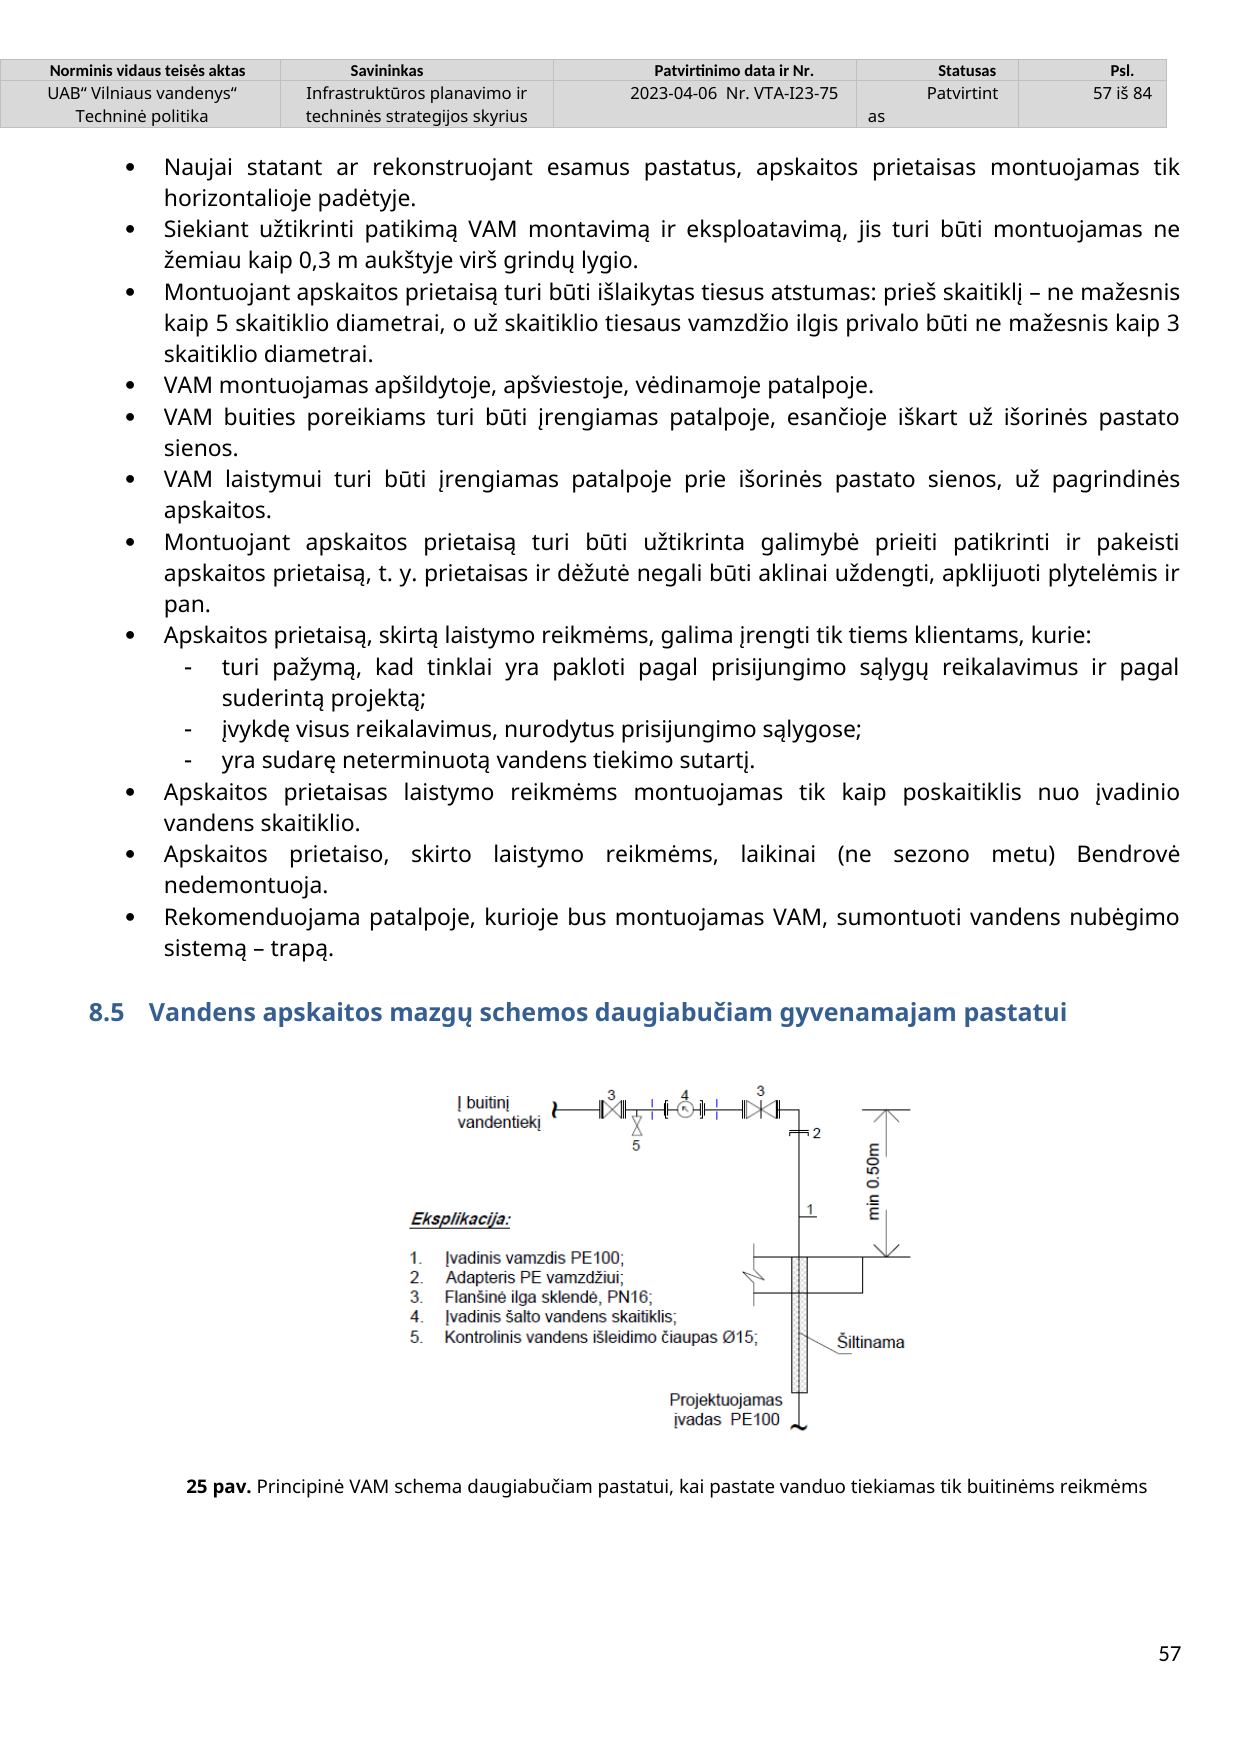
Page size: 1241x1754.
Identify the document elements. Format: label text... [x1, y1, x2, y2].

list Apskaitos prietaisas laistymo reikmėms montuojamas tik kaip poskaitiklis nuo įvadinio vandens skaitiklio. [126, 776, 1181, 838]
list Naujai statant ar rekonstruojant esamus pastatus, apskaitos prietaisas montuojamas tik horizontalioje padėtyje. [126, 151, 1181, 213]
list Montuojant apskaitos prietaisą turi būti užtikrinta galimybė prieiti patikrinti ir pakeisti apskaitos prietaisą, t. y. prietaisas ir dėžutė negali būti aklinai uždengti, apklijuoti plytelėmis ir pan. [126, 526, 1181, 619]
list VAM buities poreikiams turi būti įrengiamas patalpoje, esančioje iškart už išorinės pastato sienos. [126, 401, 1181, 463]
list yra sudarę neterminuotą vandens tiekimo sutartį. [184, 744, 1181, 776]
list Apskaitos prietaiso, skirto laistymo reikmėms, laikinai (ne sezono metu) Bendrovė nedemontuoja. [126, 838, 1181, 901]
list įvykdę visus reikalavimus, nurodytus prisijungimo sąlygose; [184, 713, 1181, 744]
list Siekiant užtikrinti patikimą VAM montavimą ir eksploatavimą, jis turi būti montuojamas ne žemiau kaip 0,3 m aukštyje virš grindų lygio. [126, 213, 1181, 276]
list Rekomenduojama patalpoje, kurioje bus montuojamas VAM, sumontuoti vandens nubėgimo sistemą – trapą. [126, 901, 1181, 963]
subtitle Vandens apskaitos mazgų schemos daugiabučiam gyvenamajam pastatui [89, 994, 1181, 1028]
list Montuojant apskaitos prietaisą turi būti išlaikytas tiesus atstumas: prieš skaitiklį – ne mažesnis kaip 5 skaitiklio diametrai, o už skaitiklio tiesaus vamzdžio ilgis privalo būti ne mažesnis kaip 3 skaitiklio diametrai. [126, 276, 1181, 369]
list VAM montuojamas apšildytoje, apšviestoje, vėdinamoje patalpoje. [126, 369, 1181, 401]
list Apskaitos prietaisą, skirtą laistymo reikmėms, galima įrengti tik tiems klientams, kurie: [126, 619, 1181, 651]
picture [395, 1059, 934, 1453]
list turi pažymą, kad tinklai yra pakloti pagal prisijungimo sąlygų reikalavimus ir pagal suderintą projektą; [184, 651, 1181, 713]
list VAM laistymui turi būti įrengiamas patalpoje prie išorinės pastato sienos, už pagrindinės apskaitos. [126, 463, 1181, 526]
